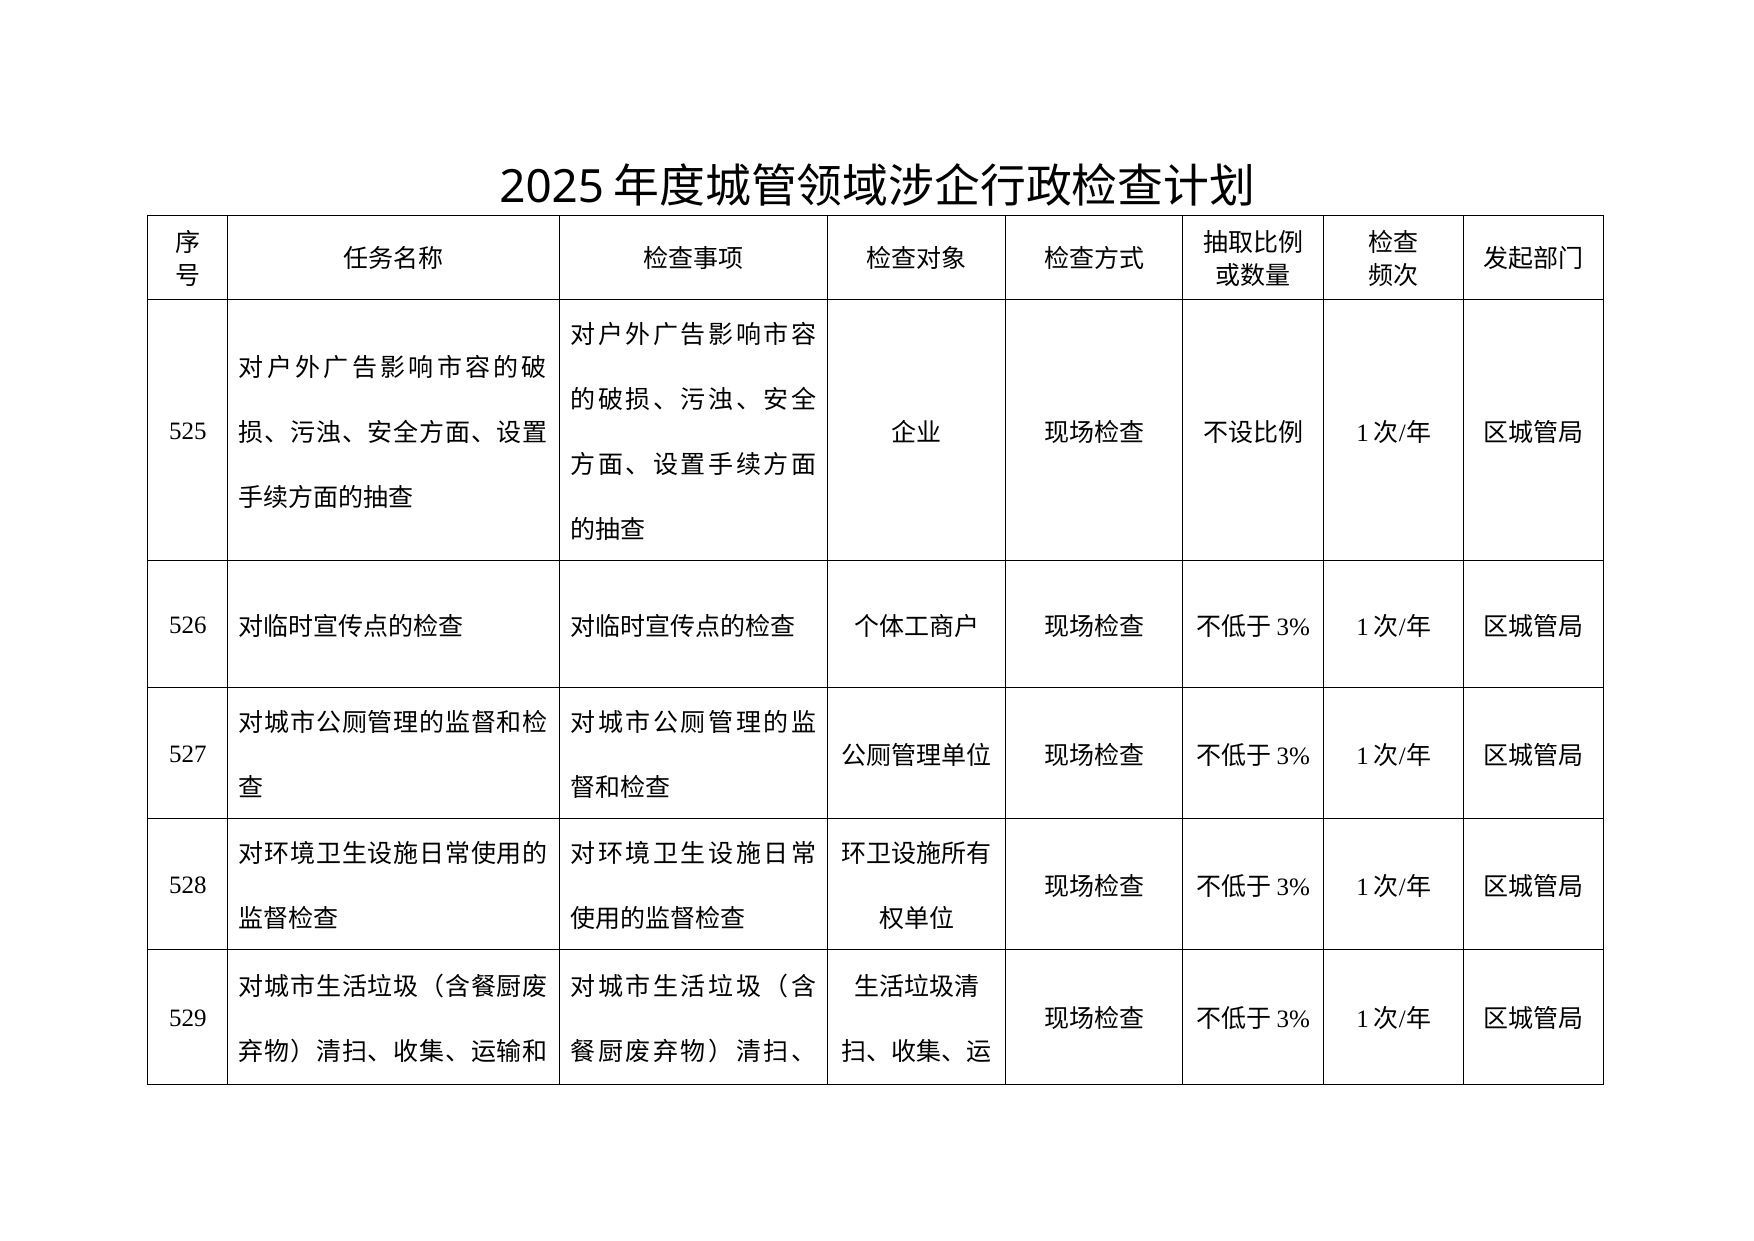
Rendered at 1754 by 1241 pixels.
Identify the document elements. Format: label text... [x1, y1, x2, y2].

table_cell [560, 950, 827, 1084]
table_cell 对临时宣传点的检查 [228, 561, 559, 687]
table_cell 528 [148, 819, 227, 949]
table_cell 1次/年 [1324, 950, 1463, 1084]
table_cell 不设比例 [1183, 300, 1323, 560]
table_cell 区城管局 [1464, 300, 1603, 560]
table_header 检查方式 [1006, 216, 1182, 299]
table_cell 不低于3% [1183, 819, 1323, 949]
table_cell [228, 950, 559, 1084]
table_header 发起部门 [1464, 216, 1603, 299]
table_cell 个体工商户 [828, 561, 1005, 687]
table_cell 对临时宣传点的检查 [560, 561, 827, 687]
table_cell 对城市公厕管理的监督和检查 [560, 688, 827, 818]
table_header 抽取比例或数量 [1183, 216, 1323, 299]
table_header 任务名称 [228, 216, 559, 299]
table_cell 区城管局 [1464, 561, 1603, 687]
table_header 序 号 [148, 216, 227, 299]
table_cell 1次/年 [1324, 561, 1463, 687]
table_cell 不低于3% [1183, 561, 1323, 687]
table_cell 529 [148, 950, 227, 1084]
table_cell 现场检查 [1006, 300, 1182, 560]
table_cell 环卫设施所有权单位 [828, 819, 1005, 949]
table_cell 526 [148, 561, 227, 687]
table_cell 企业 [828, 300, 1005, 560]
table_cell 527 [148, 688, 227, 818]
table_cell 对环境卫生设施日常使用的监督检查 [560, 819, 827, 949]
table_cell 对城市公厕管理的监督和检查 [228, 688, 559, 818]
table_cell 区城管局 [1464, 688, 1603, 818]
table_cell 区城管局 [1464, 819, 1603, 949]
table_header 检查事项 [560, 216, 827, 299]
table_cell 现场检查 [1006, 561, 1182, 687]
text 2025年度城管领域涉企行政检查计划 [148, 149, 1606, 215]
table_cell 生活垃圾清扫、收集、运输、处置单位 [828, 950, 1005, 1084]
table_cell 区城管局 [1464, 950, 1603, 1084]
table_cell 对环境卫生设施日常使用的监督检查 [228, 819, 559, 949]
table_cell 对户外广告影响市容的破损、污浊、安全方面、设置手续方面的抽查 [228, 300, 559, 560]
table_cell 现场检查 [1006, 819, 1182, 949]
table_cell 公厕管理单位 [828, 688, 1005, 818]
table_cell 1次/年 [1324, 819, 1463, 949]
table_cell 525 [148, 300, 227, 560]
table_cell 不低于3% [1183, 688, 1323, 818]
table_cell 现场检查 [1006, 950, 1182, 1084]
table_cell 1次/年 [1324, 688, 1463, 818]
table_cell 现场检查 [1006, 688, 1182, 818]
table_header 检查 频次 [1324, 216, 1463, 299]
table_cell 1次/年 [1324, 300, 1463, 560]
table_cell 不低于3% [1183, 950, 1323, 1084]
table_cell 对户外广告影响市容的破损、污浊、安全方面、设置手续方面的抽查 [560, 300, 827, 560]
table_header 检查对象 [828, 216, 1005, 299]
